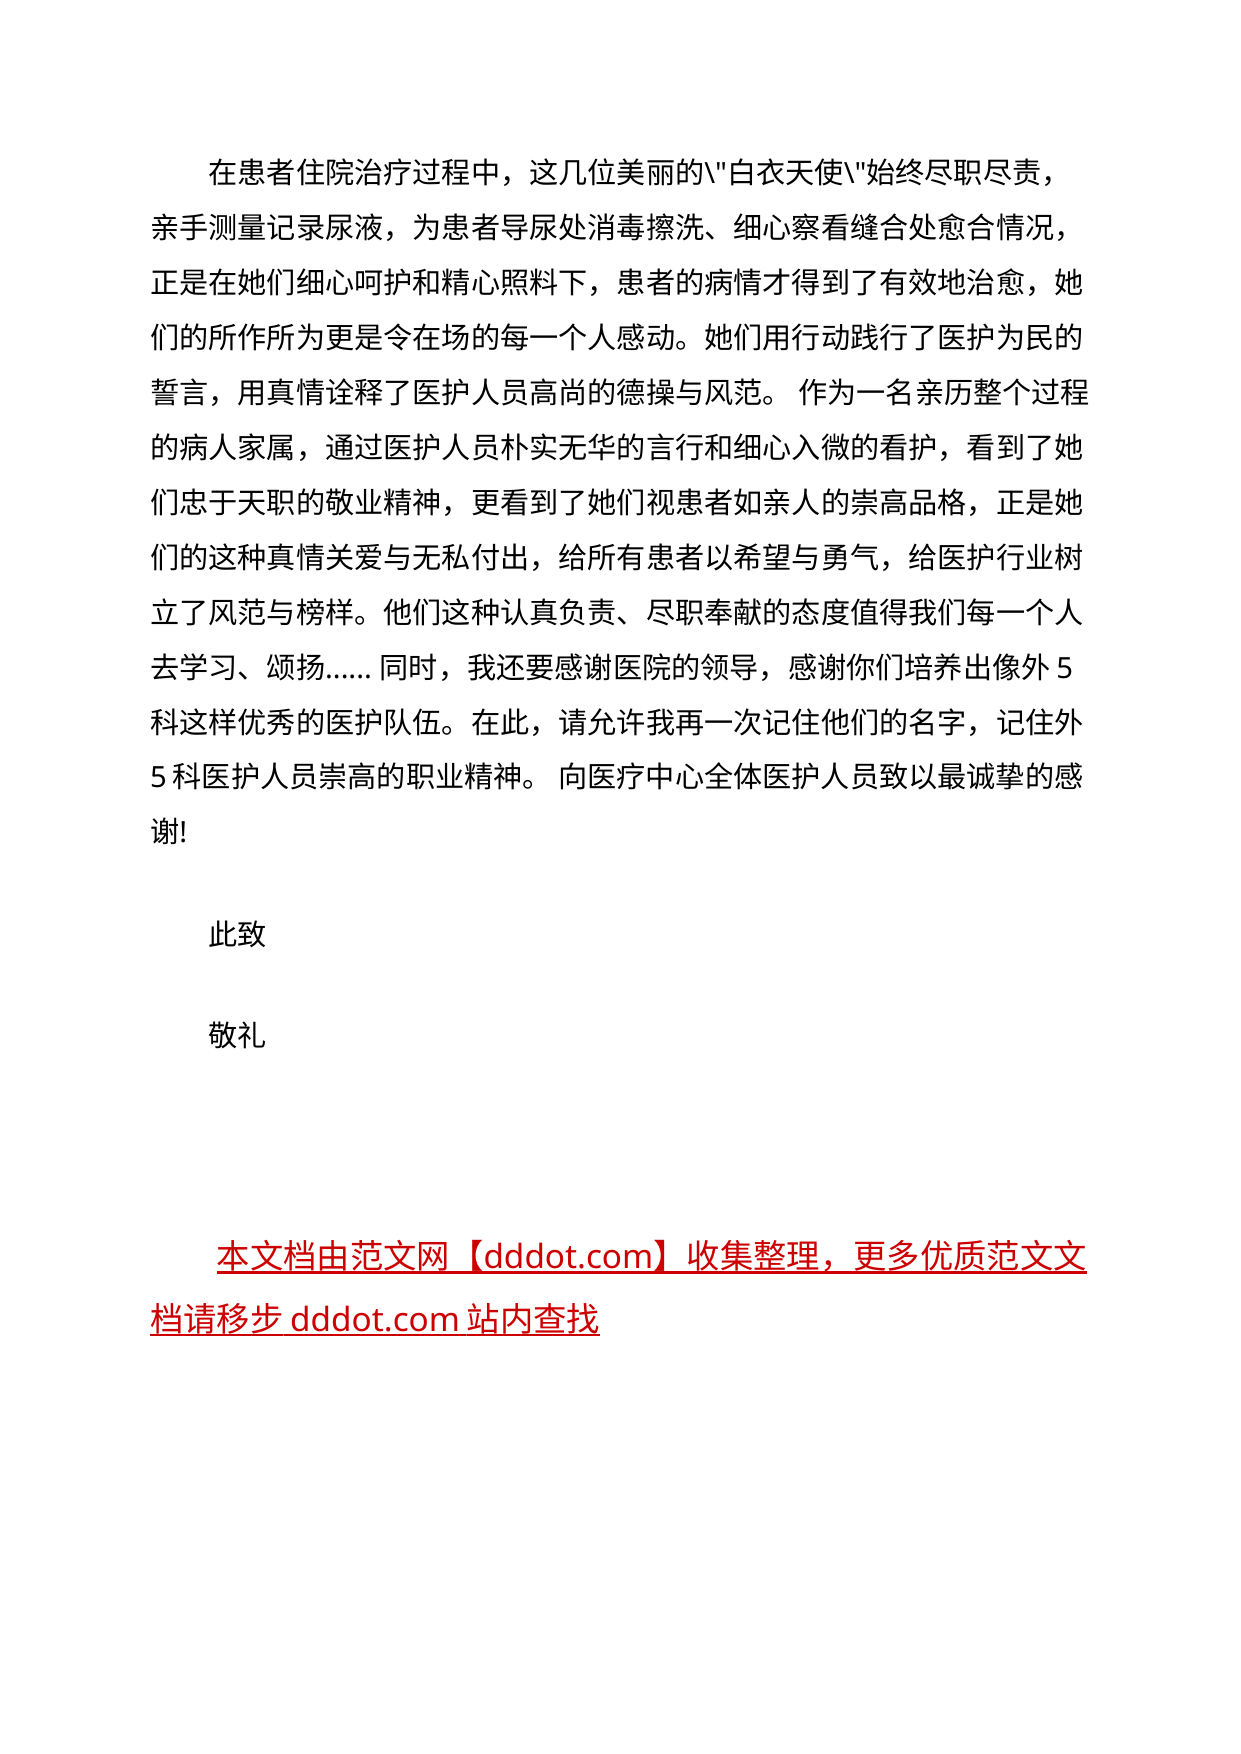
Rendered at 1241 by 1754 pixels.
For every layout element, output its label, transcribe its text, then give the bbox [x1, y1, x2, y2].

text 在患者住院治疗过程中，这几位美丽的\"白衣天使\"始终尽职尽责，亲手测量记录尿液，为患者导尿处消毒擦洗、细心察看缝合处愈合情况，正是在她们细心呵护和精心照料下，患者的病情才得到了有效地治愈，她们的所作所为更是令在场的每一个人感动。她们用行动践行了医护为民的誓言，用真情诠释了医护人员高尚的德操与风范。 作为一名亲历整个过程的病人家属，通过医护人员朴实无华的言行和细心入微的看护，看到了她们忠于天职的敬业精神，更看到了她们视患者如亲人的崇高品格，正是她们的这种真情关爱与无私付出，给所有患者以希望与勇气，给医护行业树立了风范与榜样。他们这种认真负责、尽职奉献的态度值得我们每一个人去学习、颂扬...... 同时，我还要感谢医院的领导，感谢你们培养出像外5科这样优秀的医护队伍。在此，请允许我再一次记住他们的名字，记住外5科医护人员崇高的职业精神。 向医疗中心全体医护人员致以最诚挚的感谢! [150, 150, 1090, 851]
text 本文档由范文网【dddot.com】收集整理，更多优质范文文档请移步dddot.com站内查找 [150, 1230, 1090, 1341]
text 敬礼 [150, 1013, 1090, 1055]
text 此致 [150, 911, 1090, 953]
